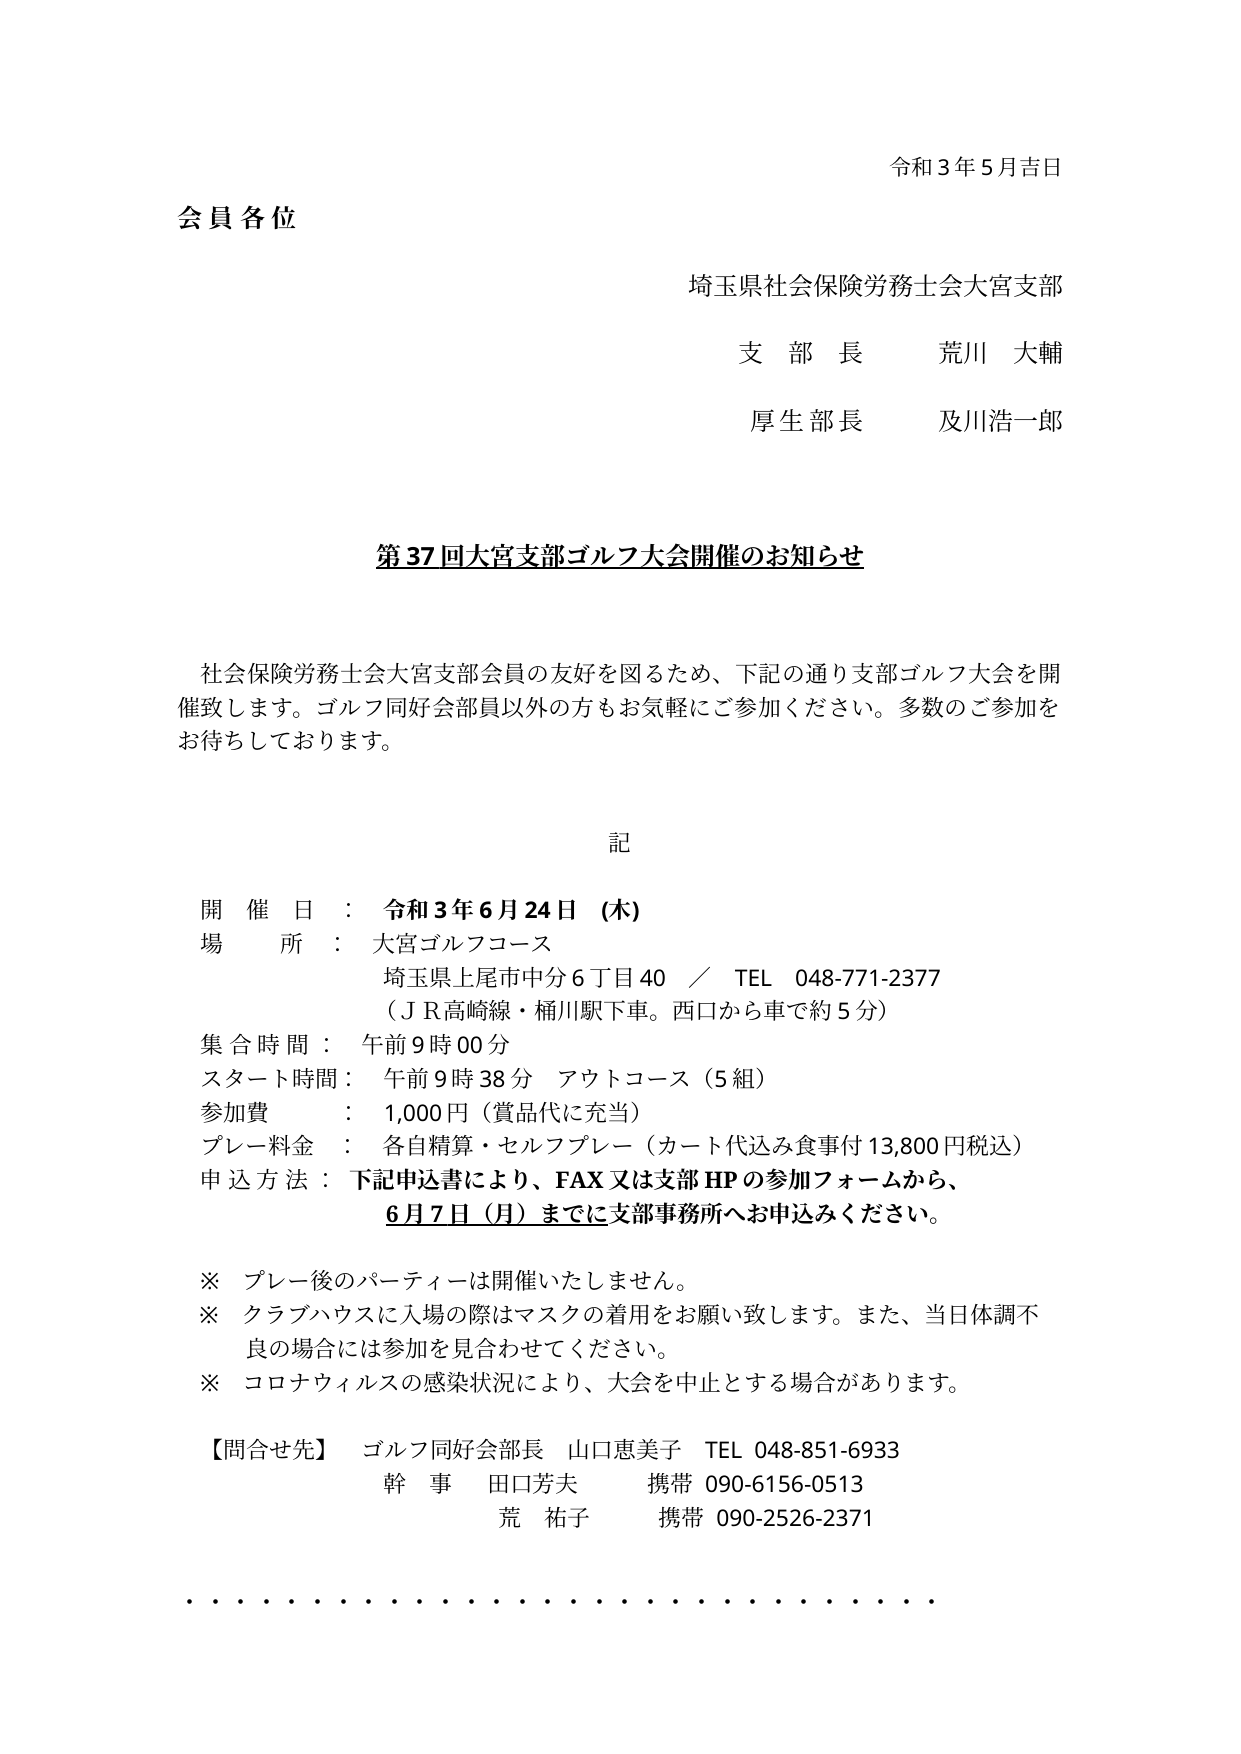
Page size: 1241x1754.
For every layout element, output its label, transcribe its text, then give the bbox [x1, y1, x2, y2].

text 会 員 各 位 [177, 183, 1063, 251]
text 令和3年5月吉日 [177, 149, 1063, 183]
text 厚生部長 及川浩一郎 [177, 386, 1063, 453]
text ※ クラブハウスに入場の際はマスクの着用をお願い致します。また、当日体調不良の場合には参加を見合わせてください。 [199, 1297, 1058, 1364]
text ※ プレー後のパーティーは開催いたしません。 [177, 1263, 1058, 1297]
text 集 合 時 間 ： 午前9時00分 [177, 1027, 1063, 1061]
text 社会保険労務士会大宮支部会員の友好を図るため、下記の通り支部ゴルフ大会を開催致します。ゴルフ同好会部員以外の方もお気軽にご参加ください。多数のご参加をお待ちしております。 [177, 656, 1063, 757]
text 幹 事 田口芳夫 携帯 090-6156-0513 [177, 1466, 1058, 1499]
text 第37回大宮支部ゴルフ大会開催のお知らせ [177, 521, 1063, 588]
text スタート時間： 午前9時38分 アウトコース（5組） [177, 1061, 1063, 1094]
subtitle 記 [177, 824, 1063, 858]
text 埼玉県社会保険労務士会大宮支部 [177, 251, 1063, 318]
text （ＪＲ高崎線・桶川駅下車。西口から車で約5分） [374, 993, 1063, 1027]
text ※ コロナウィルスの感染状況により、大会を中止とする場合があります。 [177, 1364, 1058, 1398]
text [177, 1533, 946, 1634]
text 【問合せ先】 ゴルフ同好会部長 山口恵美子 TEL 048-851-6933 [177, 1432, 1058, 1466]
text 開 催 日 ： 令和3年6月24日 (木) [177, 892, 1063, 926]
text 申 込 方 法 ： 下記申込書により、FAX又は支部HPの参加フォームから、 [199, 1162, 1063, 1196]
text 支 部 長 荒川 大輔 [177, 318, 1063, 386]
text 場 所 ： 大宮ゴルフコース [177, 926, 1063, 959]
text 参加費 ： 1,000円（賞品代に充当） [177, 1094, 1063, 1128]
text 荒 祐子 携帯 090-2526-2371 [177, 1499, 1058, 1533]
text プレー料金 ： 各自精算・セルフプレー（カート代込み食事付13,800円税込） [177, 1128, 1063, 1162]
text 6月7日（月）までに支部事務所へお申込みください。 [374, 1196, 1063, 1229]
text 埼玉県上尾市中分6丁目40 ／ TEL 048-771-2377 [177, 959, 1063, 993]
